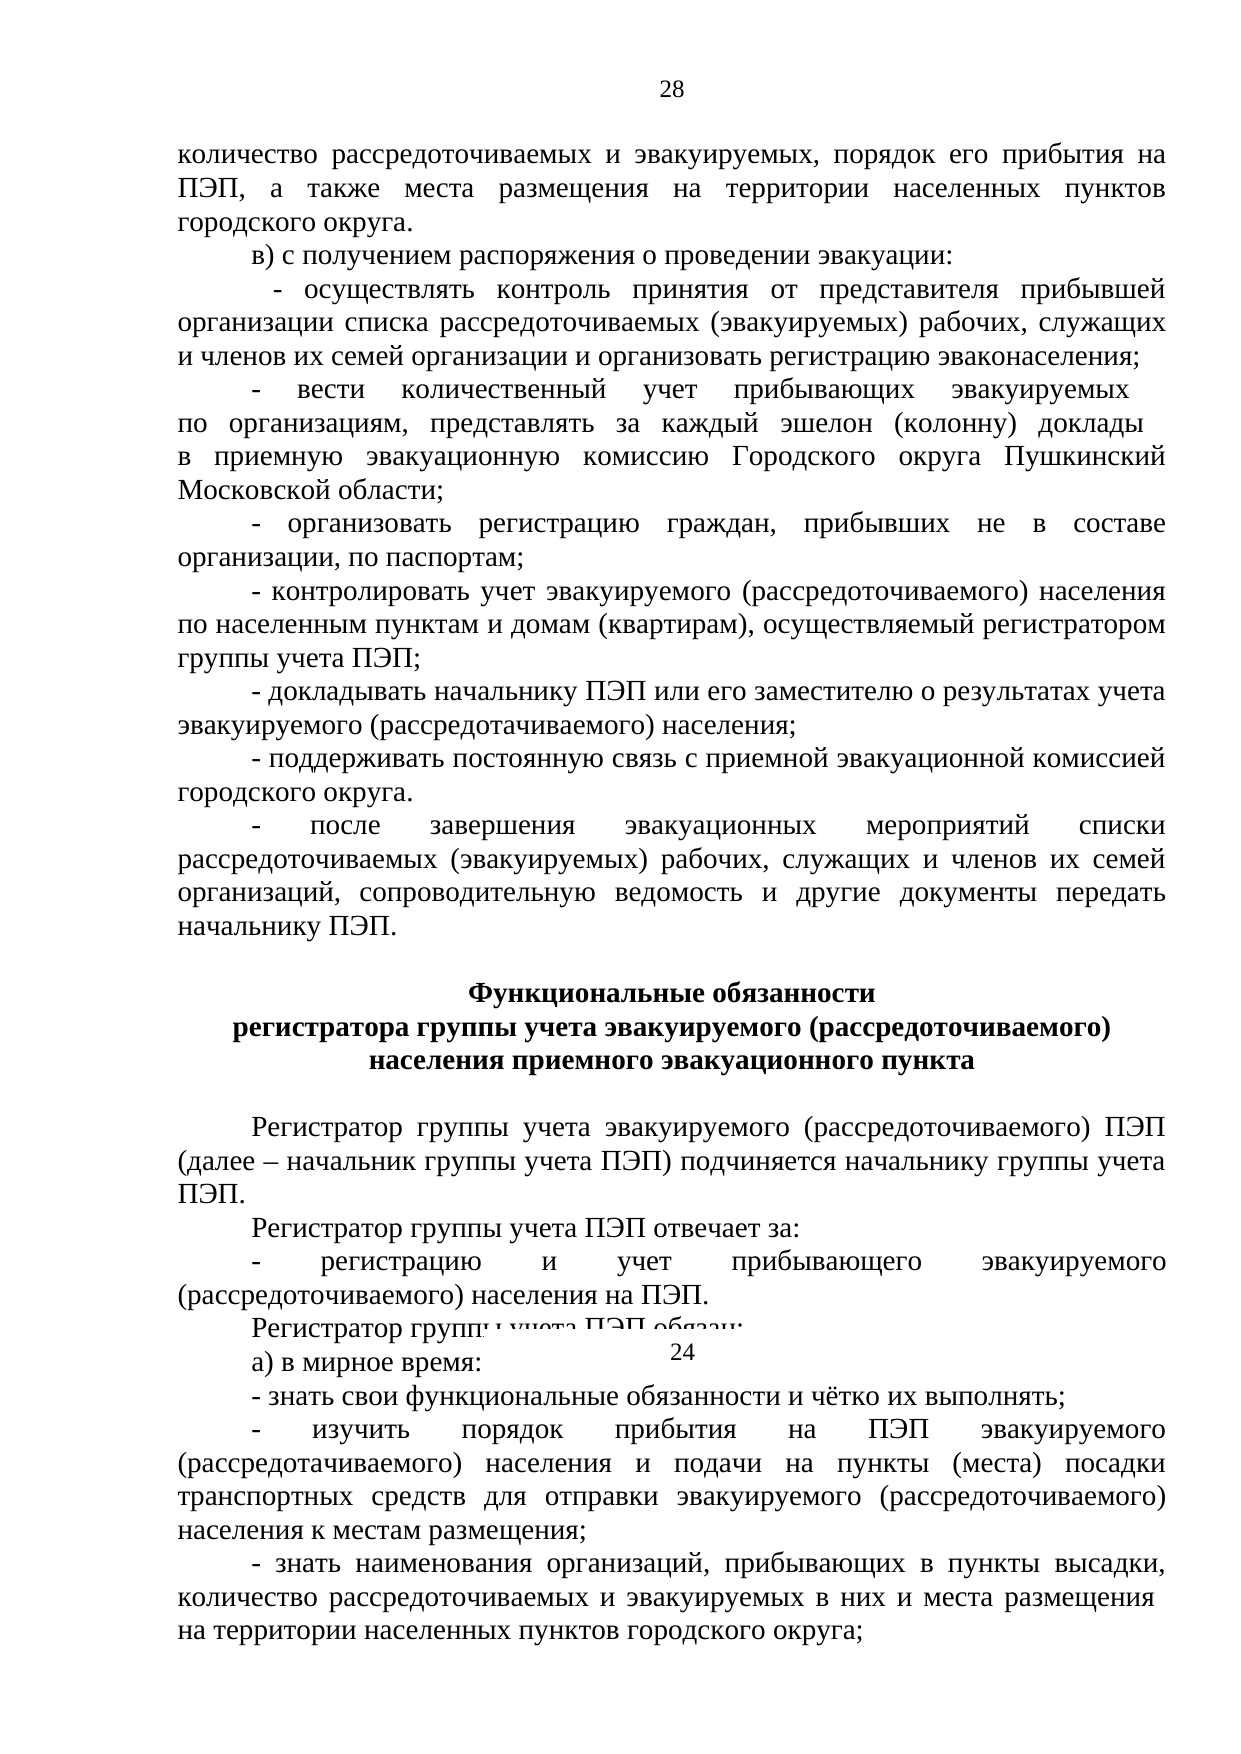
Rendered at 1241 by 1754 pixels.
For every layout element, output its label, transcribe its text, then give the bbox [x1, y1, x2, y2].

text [177, 137, 1167, 237]
list а) в мирное время: [177, 1344, 1167, 1378]
text Регистратор группы учета ПЭП отвечает за: [177, 1210, 1167, 1243]
text Функциональные обязанности [177, 975, 1167, 1009]
text - докладывать начальнику ПЭП или его заместителю о результатах учета эвакуируемого (рассредотачиваемого) населения; [177, 673, 1167, 740]
text - организовать регистрацию граждан, прибывших не в составе организации, по паспортам; [177, 506, 1167, 573]
text Регистратор группы учета эвакуируемого (рассредоточиваемого) ПЭП (далее – начальник группы учета ПЭП) подчиняется начальнику группы учета ПЭП. [177, 1109, 1167, 1210]
text - знать свои функциональные обязанности и чётко их выполнять; [177, 1378, 1167, 1411]
text Регистратор группы учета ПЭП обязан: [177, 1311, 1167, 1344]
text - регистрацию и учет прибывающего эвакуируемого (рассредоточиваемого) населения на ПЭП. [177, 1243, 1167, 1311]
text в) с получением распоряжения о проведении эвакуации: [177, 237, 1167, 271]
text - контролировать учет эвакуируемого (рассредоточиваемого) населения по населенным пунктам и домам (квартирам), осуществляемый регистратором группы учета ПЭП; [177, 573, 1167, 673]
text - после завершения эвакуационных мероприятий списки рассредоточиваемых (эвакуируемых) рабочих, служащих и членов их семей организаций, сопроводительную ведомость и другие документы передать начальнику ПЭП. [177, 807, 1167, 942]
text - знать наименования организаций, прибывающих в пункты высадки, количество рассредоточиваемых и эвакуируемых в них и места размещения на территории населенных пунктов городского округа; [177, 1545, 1167, 1646]
text - осуществлять контроль принятия от представителя прибывшей организации списка рассредоточиваемых (эвакуируемых) рабочих, служащих и членов их семей организации и организовать регистрацию эваконаселения; [177, 271, 1167, 371]
text - поддерживать постоянную связь с приемной эвакуационной комиссией городского округа. [177, 740, 1167, 807]
title регистратора группы учета эвакуируемого (рассредоточиваемого) населения приемного эвакуационного пункта [177, 1009, 1167, 1076]
text - изучить порядок прибытия на ПЭП эвакуируемого (рассредотачиваемого) населения и подачи на пункты (места) посадки транспортных средств для отправки эвакуируемого (рассредоточиваемого) населения к местам размещения; [177, 1411, 1167, 1545]
text - вести количественный учет прибывающих эвакуируемых по организациям, представлять за каждый эшелон (колонну) доклады в приемную эвакуационную комиссию Городского округа Пушкинский Московской области; [177, 371, 1167, 506]
